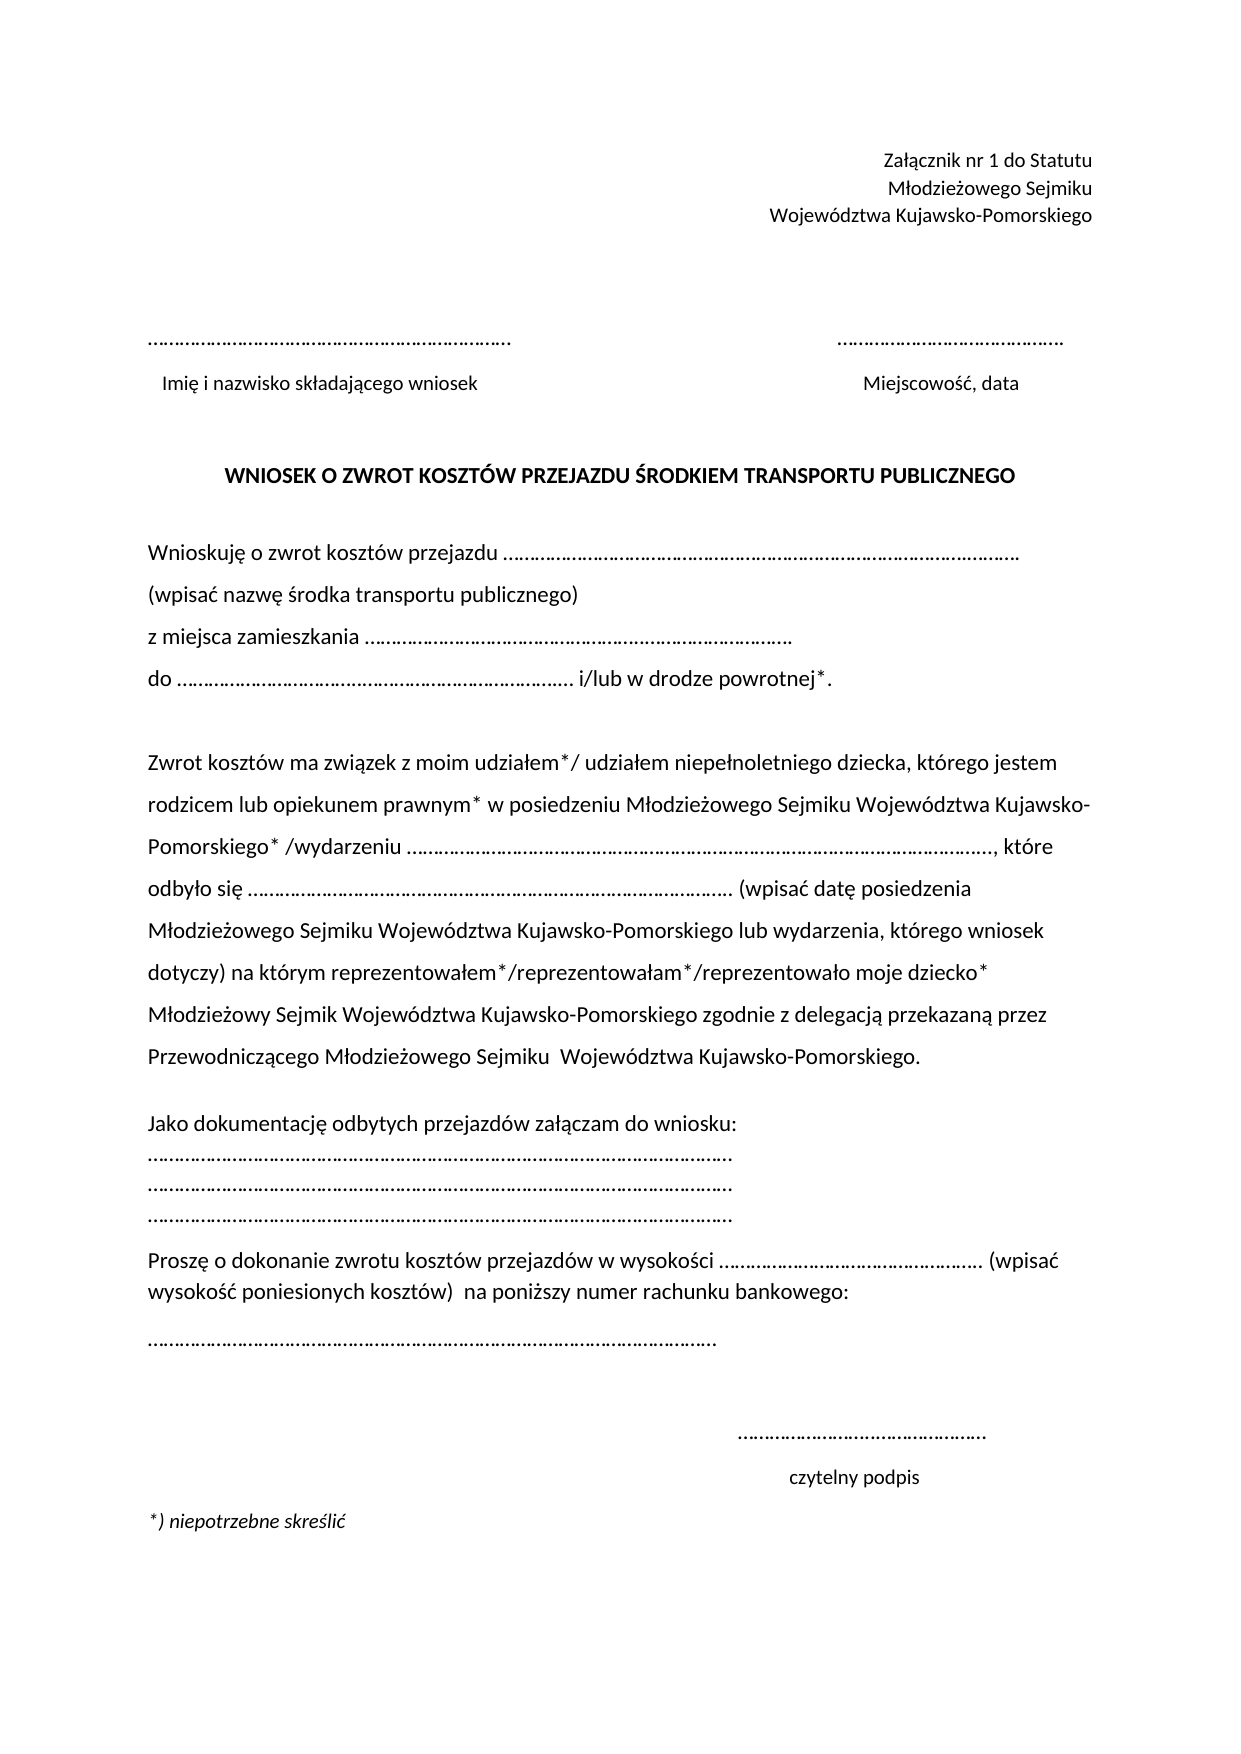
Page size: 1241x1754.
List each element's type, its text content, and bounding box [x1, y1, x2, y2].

text …………………………………………………………… ……………………………………. [148, 323, 1093, 352]
text Wnioskuję o zwrot kosztów przejazdu …………………………………………………………………………….………. [148, 538, 1093, 566]
text *) niepotrzebne skreślić [148, 1508, 1093, 1534]
text Imię i nazwisko składającego wniosek Miejscowość, data [148, 370, 1093, 396]
text Województwa Kujawsko-Pomorskiego [148, 202, 1093, 228]
text ……………………..………………… [664, 1417, 1093, 1446]
text WNIOSEK O ZWROT KOSZTÓW PRZEJAZDU ŚRODKIEM TRANSPORTU PUBLICZNEGO [148, 461, 1093, 489]
text czytelny podpis [664, 1464, 1093, 1490]
text (wpisać nazwę środka transportu publicznego) [148, 580, 1093, 608]
text Młodzieżowego Sejmiku [148, 175, 1093, 200]
text Załącznik nr 1 do Statutu [148, 148, 1093, 173]
text do ……………………………..……………………………….… i/lub w drodze powrotnej*. [148, 664, 1093, 692]
text Proszę o dokonanie zwrotu kosztów przejazdów w wysokości ………………………………………….. (wpisać wysokość poniesionych kosztów) na poniższy numer rachunku bankowego: [148, 1247, 1093, 1305]
text ……………………………………………………………………………………………… [148, 1324, 1093, 1352]
text Zwrot kosztów ma związek z moim udziałem*/ udziałem niepełnoletniego dziecka, którego jestem rodzicem lub opiekunem prawnym* w posiedzeniu Młodzieżowego Sejmiku Województwa Kujawsko-Pomorskiego* /wydarzeniu ………………………………………………………………………………………………..., które odbyło się ……………………………………………………………………………….. (wpisać datę posiedzenia Młodzieżowego Sejmiku Województwa Kujawsko-Pomorskiego lub wydarzenia, którego wniosek dotyczy) na którym reprezentowałem*/reprezentowałam*/reprezentowało moje dziecko* [148, 748, 1093, 986]
text Jako dokumentację odbytych przejazdów załączam do wniosku: ………………………………………………………………………………………………… ………………………………………………………………………………………………… ………………………………………………………………………………………………… [148, 1109, 1093, 1228]
text z miejsca zamieszkania ……………………………………………..………………………. [148, 622, 1093, 650]
text Młodzieżowy Sejmik Województwa Kujawsko-Pomorskiego zgodnie z delegacją przekazaną przez Przewodniczącego Młodzieżowego Sejmiku Województwa Kujawsko-Pomorskiego. [148, 1000, 1093, 1070]
